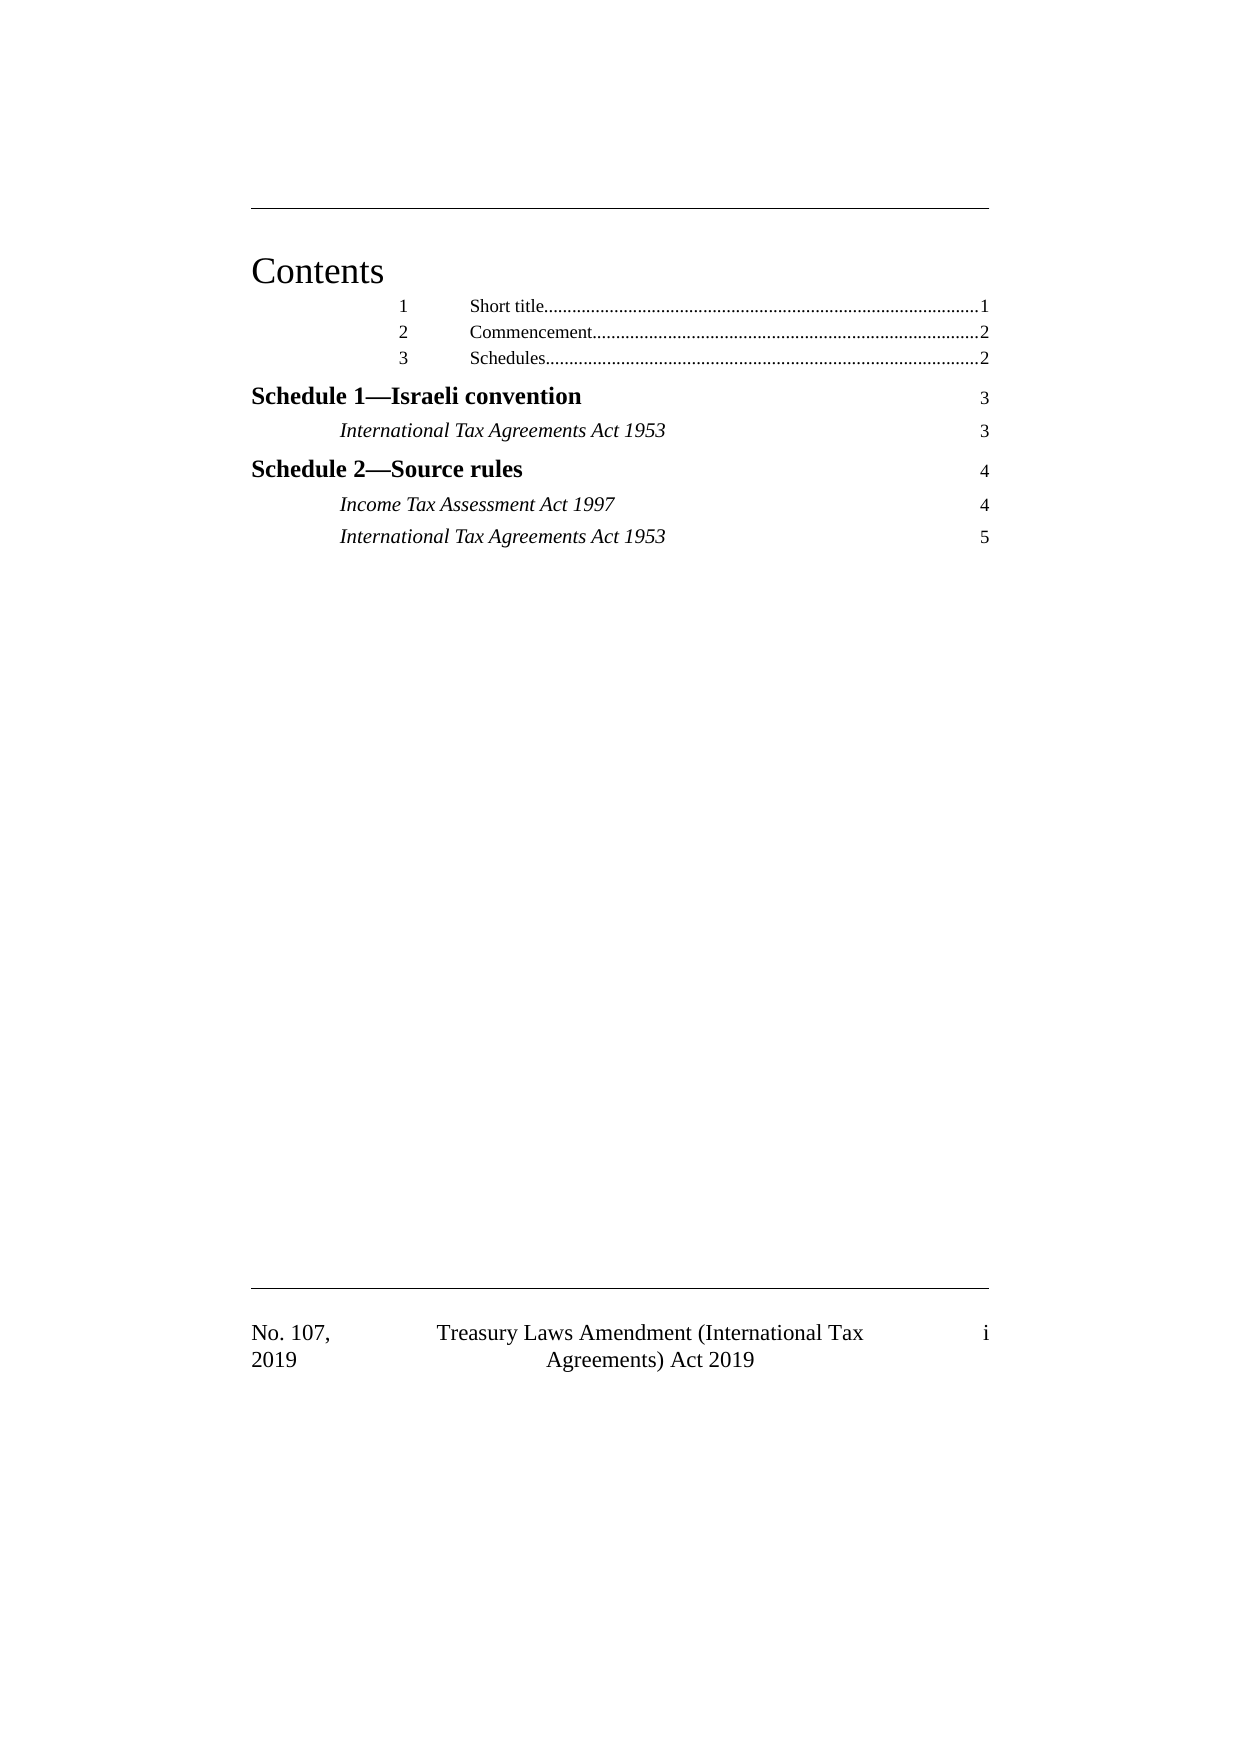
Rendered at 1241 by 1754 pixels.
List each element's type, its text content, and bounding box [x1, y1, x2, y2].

text Income Tax Assessment Act 1997 4 [339, 492, 930, 516]
text International Tax Agreements Act 1953 3 [339, 418, 930, 442]
text 1 Short title 1 [399, 295, 930, 317]
text 2 Commencement 2 [399, 321, 930, 343]
text Schedule 1—Israeli convention 3 [251, 381, 930, 409]
text Contents [251, 248, 989, 291]
text Schedule 2—Source rules 4 [251, 454, 930, 483]
text 3 Schedules 2 [399, 347, 930, 368]
text International Tax Agreements Act 1953 5 [339, 524, 930, 548]
